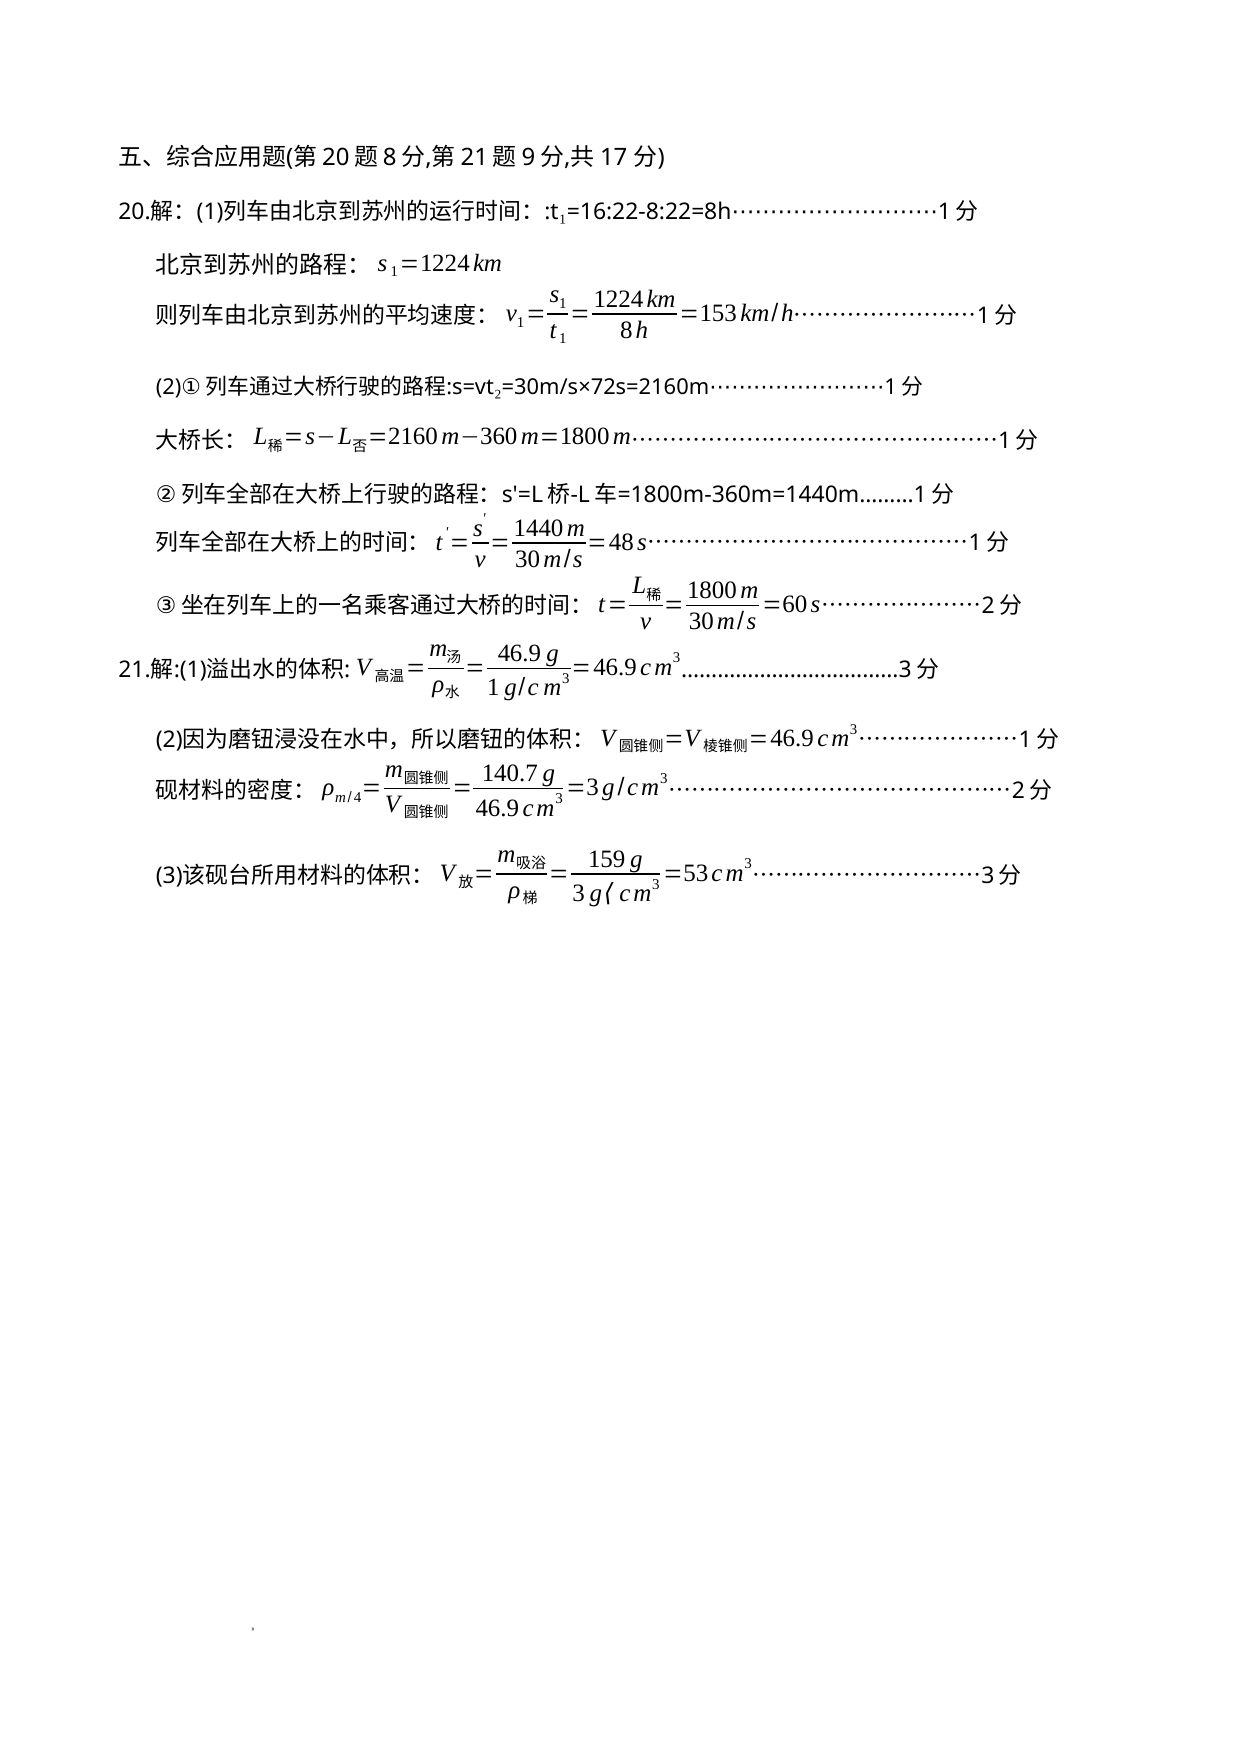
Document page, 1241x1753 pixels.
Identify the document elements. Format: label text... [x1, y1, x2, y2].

text 砚材料的密度： ………………………………………2分 [156, 755, 1122, 822]
text (3)该砚台所用材料的体积： ⋯⋯⋯⋯⋯⋯⋯⋯⋯⋯3分 [156, 822, 1122, 907]
text 21.解:(1)溢出水的体积: ………………………………3分 [118, 635, 1122, 701]
text ②列车全部在大桥上行驶的路程：s'=L桥-L车=1800m-360m=1440m………1分 [156, 455, 1122, 509]
text 五、综合应用题(第20题8分,第21题9分,共 17 分) [118, 118, 1122, 172]
text 北京到苏州的路程： [156, 226, 1122, 281]
text ③坐在列车上的一名乘客通过大桥的时间： ⋯⋯⋯⋯⋯⋯⋯2分 [156, 572, 1122, 635]
text 则列车由北京到苏州的平均速度： ……………………1分 [156, 281, 1122, 347]
text 列车全部在大桥上的时间： ⋯⋯⋯⋯⋯⋯⋯⋯⋯⋯⋯⋯⋯⋯1分 [156, 509, 1122, 572]
text (2)①列车通过大桥行驶的路程:s=vt₂=30m/s×72s=2160m⋯⋯⋯⋯⋯⋯⋯⋯1分 [156, 347, 1122, 401]
text (2)因为磨钮浸没在水中，所以磨钮的体积： ⋯⋯⋯⋯⋯⋯⋯1分 [156, 701, 1122, 755]
text 20.解：(1)列车由北京到苏州的运行时间：:t₁=16:22-8:22=8h⋯⋯⋯⋯⋯⋯⋯⋯⋯1分 [118, 172, 1122, 226]
text 大桥长： …………………………………………1分 [156, 401, 1122, 455]
